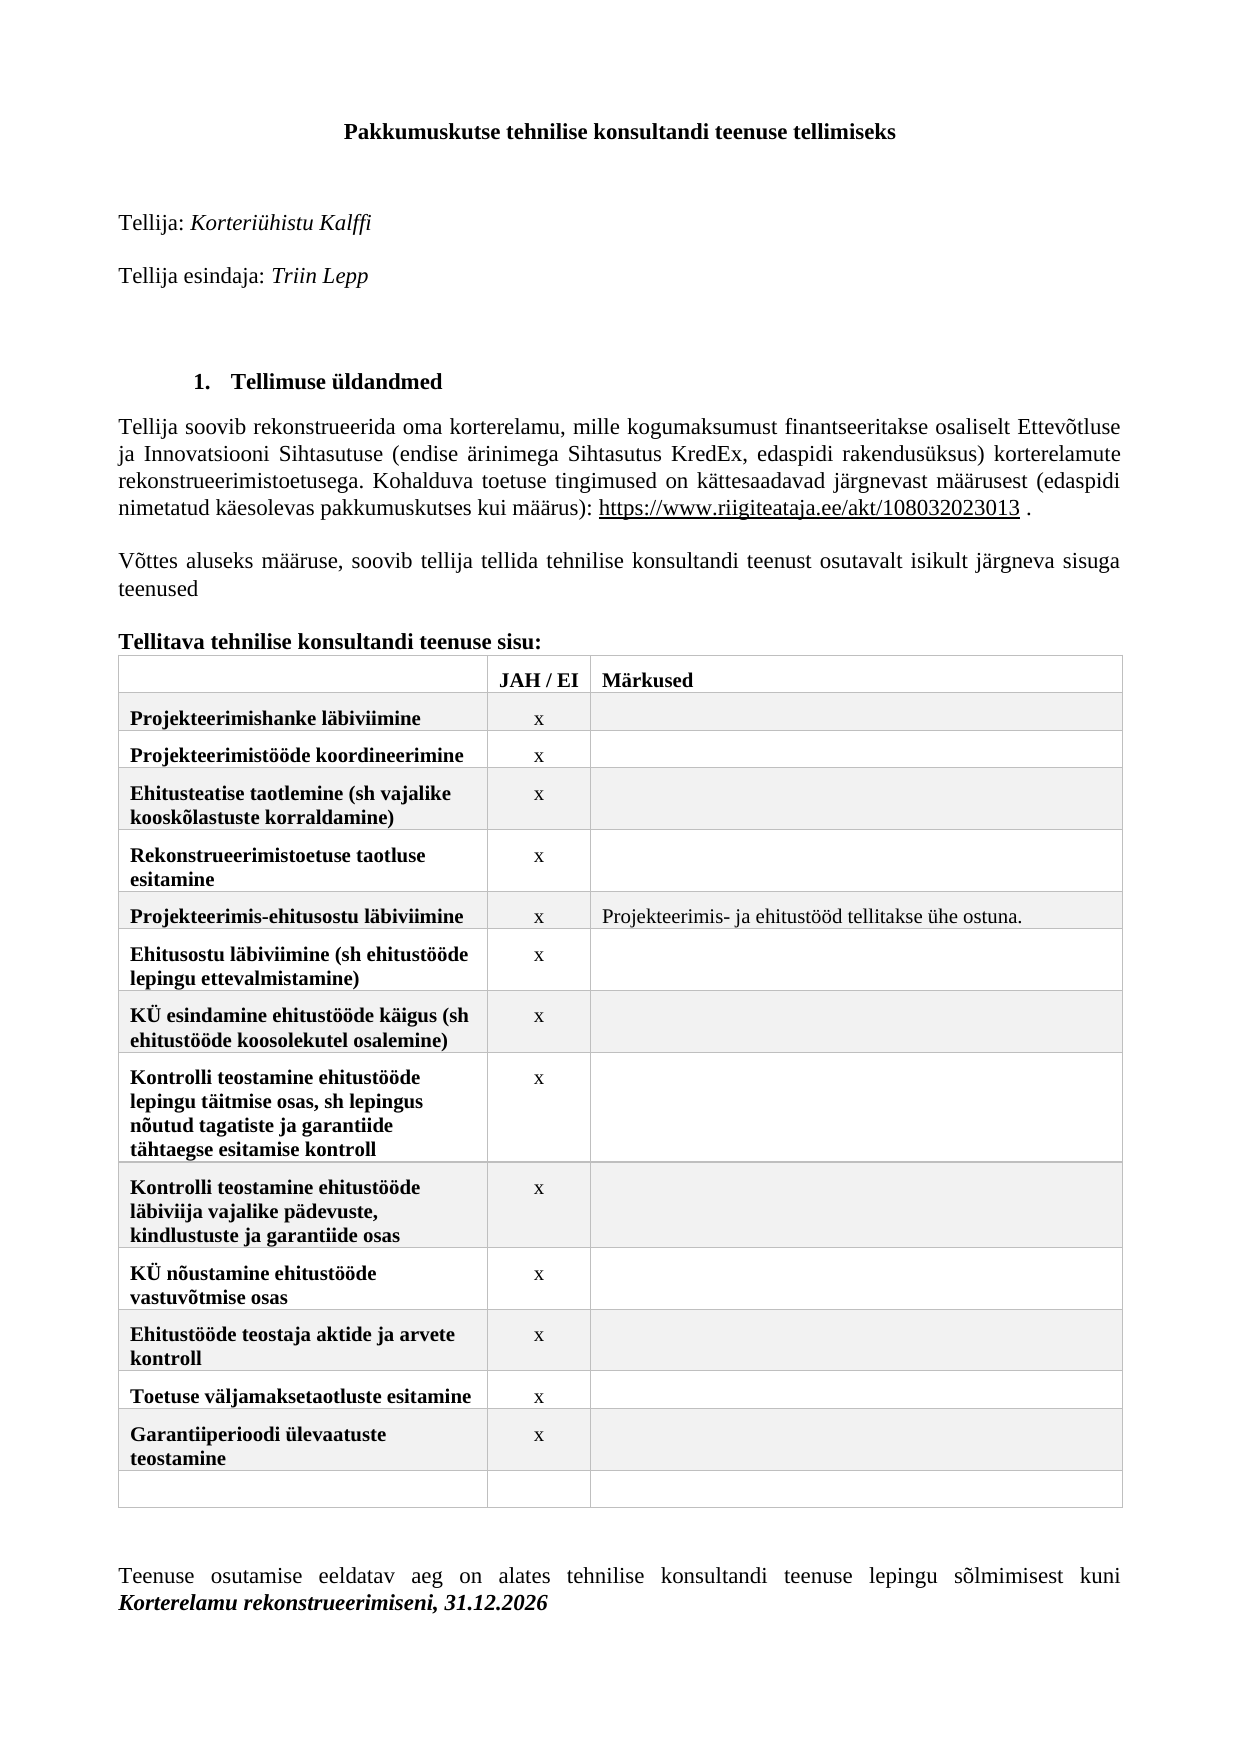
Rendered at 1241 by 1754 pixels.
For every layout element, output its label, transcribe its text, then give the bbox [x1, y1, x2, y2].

table_cell x [488, 1310, 590, 1370]
table_cell x [488, 1409, 590, 1470]
table_cell x [488, 991, 590, 1052]
text Tellitava tehnilise konsultandi teenuse sisu: [118, 627, 1122, 654]
table_cell Rekonstrueerimistoetuse taotluse esitamine [119, 830, 487, 891]
table_cell Kontrolli teostamine ehitustööde lepingu täitmise osas, sh lepingus nõutud tagatiste ja garantiide tähtaegse esitamise kontroll [119, 1053, 487, 1161]
table_cell [591, 693, 1122, 730]
table_cell x [488, 1248, 590, 1309]
list Tellimuse üldandmed [193, 368, 1122, 394]
table_cell [591, 1053, 1122, 1161]
table_cell [488, 1471, 590, 1507]
table_cell [591, 1471, 1122, 1507]
table_cell x [488, 768, 590, 829]
table_cell [591, 991, 1122, 1052]
text Tellija esindaja: Triin Lepp [118, 261, 1122, 288]
table_cell Toetuse väljamaksetaotluste esitamine [119, 1371, 487, 1408]
table_cell x [488, 693, 590, 730]
table_cell x [488, 731, 590, 767]
table_cell [591, 768, 1122, 829]
table_cell x [488, 830, 590, 891]
table_cell Ehitusteatise taotlemine (sh vajalike kooskõlastuste korraldamine) [119, 768, 487, 829]
text Teenuse osutamise eeldatav aeg on alates tehnilise konsultandi teenuse lepingu sõlmimisest kuni Korterelamu rekonstrueerimiseni, 31.12.2026 [118, 1561, 1122, 1616]
table_cell Ehitustööde teostaja aktide ja arvete kontroll [119, 1310, 487, 1370]
table_cell Projekteerimis-ehitusostu läbiviimine [119, 892, 487, 928]
table_cell [591, 1371, 1122, 1408]
table_cell [591, 1248, 1122, 1309]
table_cell x [488, 929, 590, 990]
table_cell KÜ nõustamine ehitustööde vastuvõtmise osas [119, 1248, 487, 1309]
table_cell [591, 830, 1122, 891]
text Võttes aluseks määruse, soovib tellija tellida tehnilise konsultandi teenust osutavalt isikult järgneva sisuga teenused [118, 547, 1122, 601]
table_cell [591, 1409, 1122, 1470]
table_cell x [488, 892, 590, 928]
table_cell x [488, 1053, 590, 1161]
text Pakkumuskutse tehnilise konsultandi teenuse tellimiseks [118, 118, 1122, 144]
table_cell [591, 929, 1122, 990]
table_header JAH / EI [488, 656, 590, 692]
table_cell KÜ esindamine ehitustööde käigus (sh ehitustööde koosolekutel osalemine) [119, 991, 487, 1052]
table_cell Ehitusostu läbiviimine (sh ehitustööde lepingu ettevalmistamine) [119, 929, 487, 990]
text Tellija soovib rekonstrueerida oma korterelamu, mille kogumaksumust finantseeritakse osaliselt Ettevõtluse ja Innovatsiooni Sihtasutuse (endise ärinimega Sihtasutus KredEx, edaspidi rakendusüksus) korterelamute rekonstrueerimistoetusega. Kohalduva toetuse tingimused on kättesaadavad järgnevast määrusest (edaspidi nimetatud käesolevas pakkumuskutses kui määrus): https://www.riigiteataja.ee/akt/108032023013 . [118, 413, 1122, 521]
table_cell [591, 1310, 1122, 1370]
table_cell x [488, 1371, 590, 1408]
table_cell [591, 1163, 1122, 1247]
table_cell x [488, 1163, 590, 1247]
table_cell Projekteerimishanke läbiviimine [119, 693, 487, 730]
table_cell [591, 731, 1122, 767]
table_cell Kontrolli teostamine ehitustööde läbiviija vajalike pädevuste, kindlustuste ja garantiide osas [119, 1163, 487, 1247]
table_cell [119, 1471, 487, 1507]
text Tellija: Korteriühistu Kalffi [118, 208, 1122, 235]
table_cell Projekteerimistööde koordineerimine [119, 731, 487, 767]
table_cell Garantiiperioodi ülevaatuste teostamine [119, 1409, 487, 1470]
table_header [119, 656, 487, 692]
table_cell Projekteerimis- ja ehitustööd tellitakse ühe ostuna. [591, 892, 1122, 928]
table_header Märkused [591, 656, 1122, 692]
